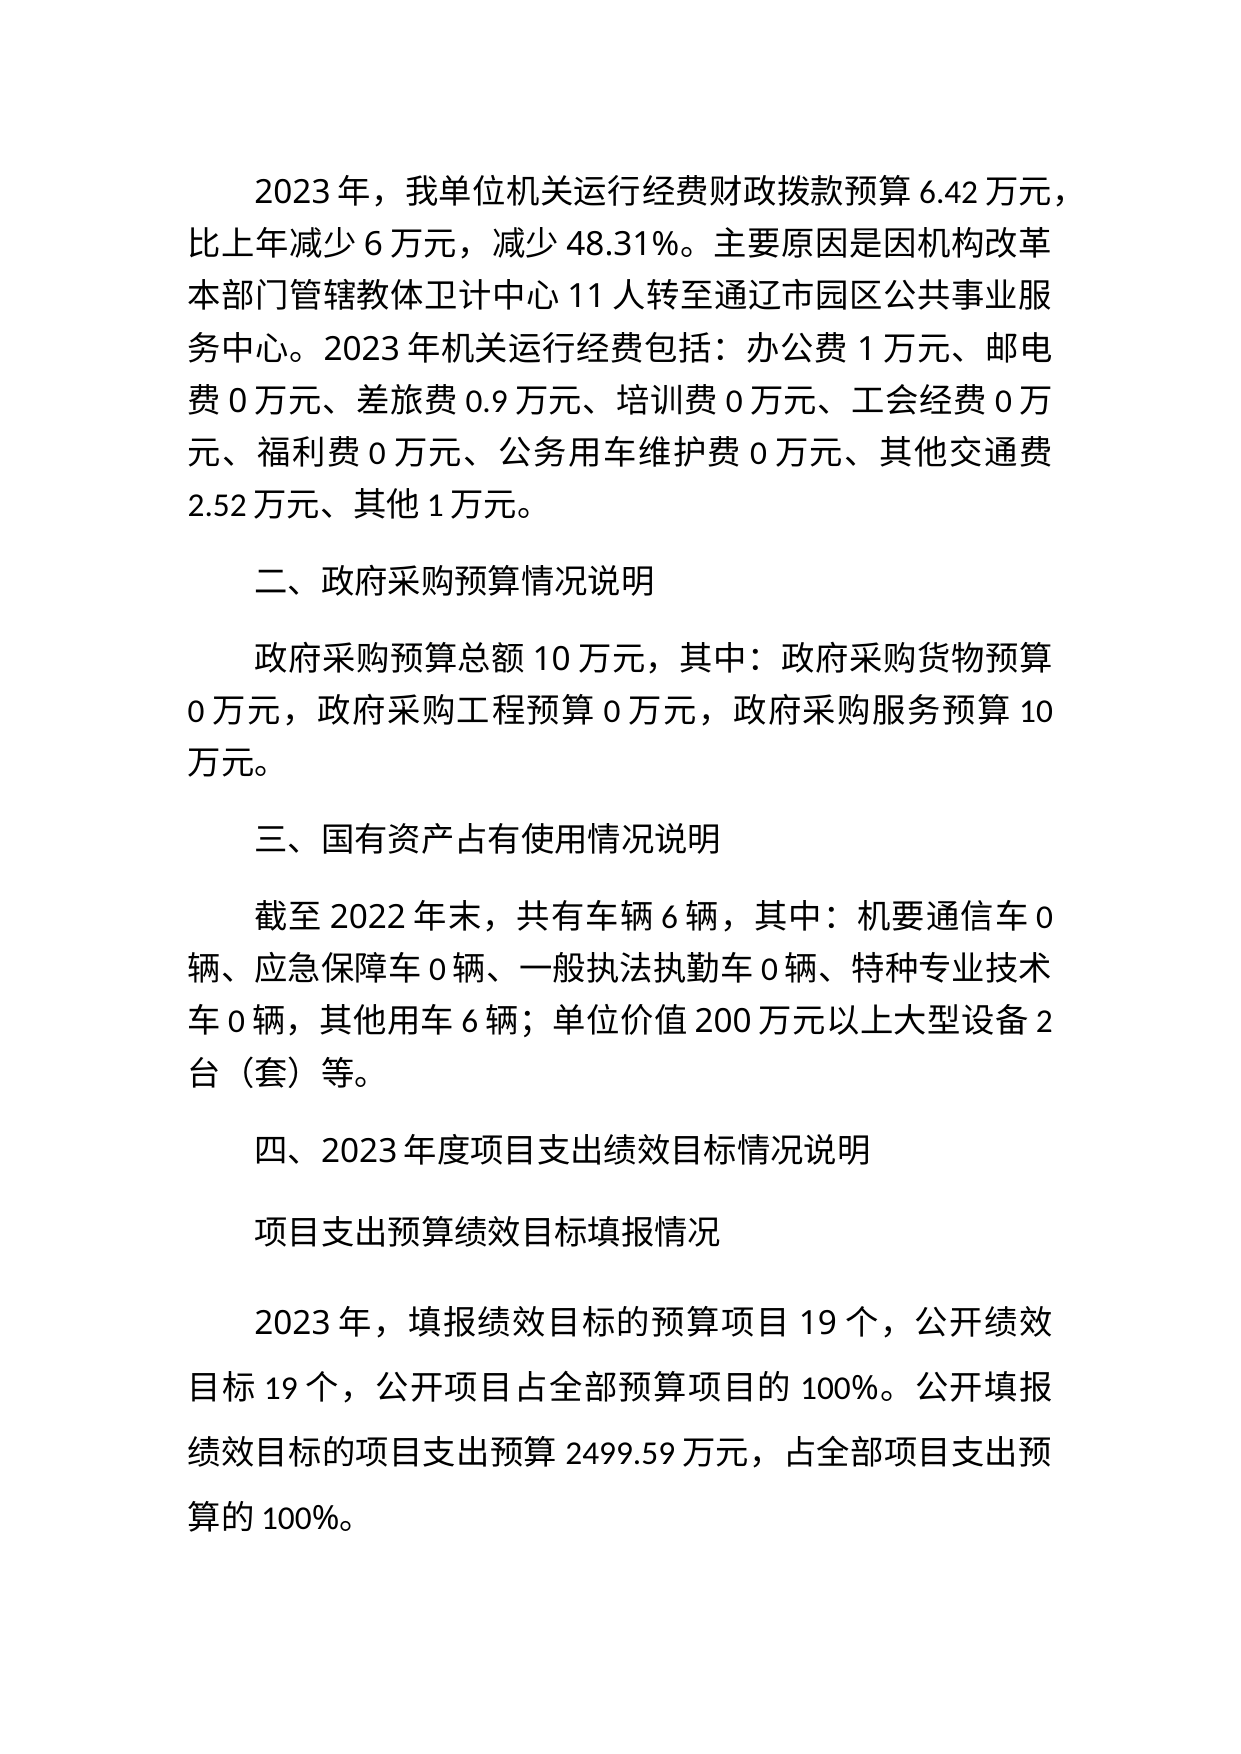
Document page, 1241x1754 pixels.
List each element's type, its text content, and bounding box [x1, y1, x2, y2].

text 二、政府采购预算情况说明 [187, 552, 1053, 604]
text 2023年，我单位机关运行经费财政拨款预算6.42万元，比上年减少6万元，减少48.31%。主要原因是因机构改革本部门管辖教体卫计中心11人转至通辽市园区公共事业服务中心。2023年机关运行经费包括：办公费 1万元、邮电费0万元、差旅费0.9万元、培训费0万元、工会经费0万元、福利费0万元、公务用车维护费0万元、其他交通费2.52万元、其他1万元。 [187, 162, 1053, 527]
text 政府采购预算总额10万元，其中：政府采购货物预算0万元，政府采购工程预算0万元，政府采购服务预算10万元。 [187, 629, 1053, 785]
text 四、2023年度项目支出绩效目标情况说明 [187, 1120, 1053, 1172]
text 三、国有资产占有使用情况说明 [187, 810, 1053, 862]
text 2023年，填报绩效目标的预算项目19个，公开绩效目标19个，公开项目占全部预算项目的100%。公开填报绩效目标的项目支出预算2499.59万元，占全部项目支出预算的100%。 [187, 1287, 1053, 1547]
text 项目支出预算绩效目标填报情况 [187, 1197, 1053, 1262]
text 截至2022年末，共有车辆6辆，其中：机要通信车0辆、应急保障车0辆、一般执法执勤车0辆、特种专业技术车0辆，其他用车6辆；单位价值200万元以上大型设备2台（套）等。 [187, 887, 1053, 1095]
